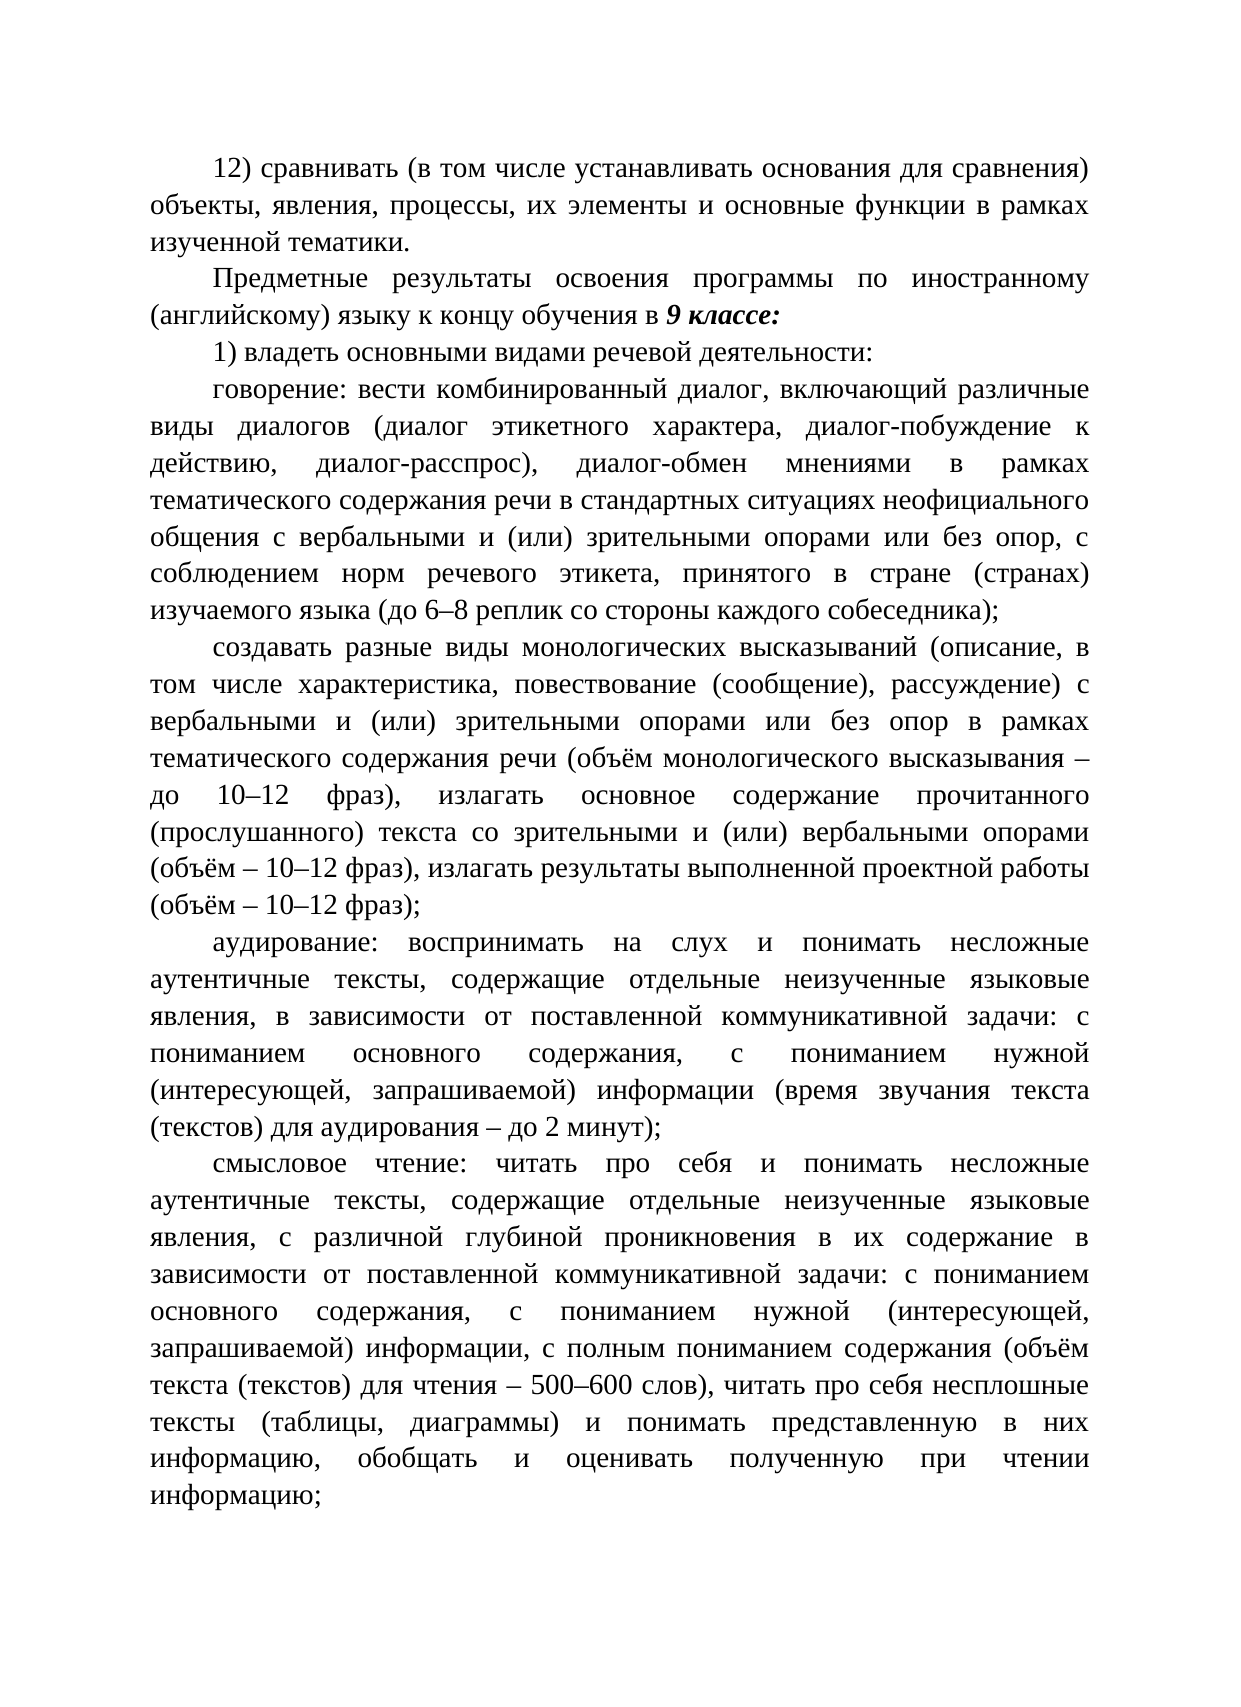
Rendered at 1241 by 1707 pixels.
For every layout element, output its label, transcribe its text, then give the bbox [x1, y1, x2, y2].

text 1) владеть основными видами речевой деятельности: [150, 334, 1090, 368]
text смысловое чтение: читать про себя и понимать несложные аутентичные тексты, содержащие отдельные неизученные языковые явления, с различной глубиной проникновения в их содержание в зависимости от поставленной коммуникативной задачи: с пониманием основного содержания, с пониманием нужной (интересующей, запрашиваемой) информации, с полным пониманием содержания (объём текста (текстов) для чтения – 500–600 слов), читать про себя несплошные тексты (таблицы, диаграммы) и понимать представленную в них информацию, обобщать и оценивать полученную при чтении информацию; [150, 1146, 1090, 1511]
text Предметные результаты освоения программы по иностранному (английскому) языку к концу обучения в 9 классе: [150, 261, 1090, 331]
text 12) сравнивать (в том числе устанавливать основания для сравнения) объекты, явления, процессы, их элементы и основные функции в рамках изученной тематики. [150, 150, 1090, 257]
text говорение: вести комбинированный диалог, включающий различные виды диалогов (диалог этикетного характера, диалог-побуждение к действию, диалог-расспрос), диалог-обмен мнениями в рамках тематического содержания речи в стандартных ситуациях неофициального общения с вербальными и (или) зрительными опорами или без опор, с соблюдением норм речевого этикета, принятого в стране (странах) изучаемого языка (до 6–8 реплик со стороны каждого собеседника); [150, 371, 1090, 626]
text создавать разные виды монологических высказываний (описание, в том числе характеристика, повествование (сообщение), рассуждение) с вербальными и (или) зрительными опорами или без опор в рамках тематического содержания речи (объём монологического высказывания – до 10–12 фраз), излагать основное содержание прочитанного (прослушанного) текста со зрительными и (или) вербальными опорами (объём – 10–12 фраз), излагать результаты выполненной проектной работы (объём – 10–12 фраз); [150, 629, 1090, 921]
text аудирование: воспринимать на слух и понимать несложные аутентичные тексты, содержащие отдельные неизученные языковые явления, в зависимости от поставленной коммуникативной задачи: с пониманием основного содержания, с пониманием нужной (интересующей, запрашиваемой) информации (время звучания текста (текстов) для аудирования – до 2 минут); [150, 924, 1090, 1142]
